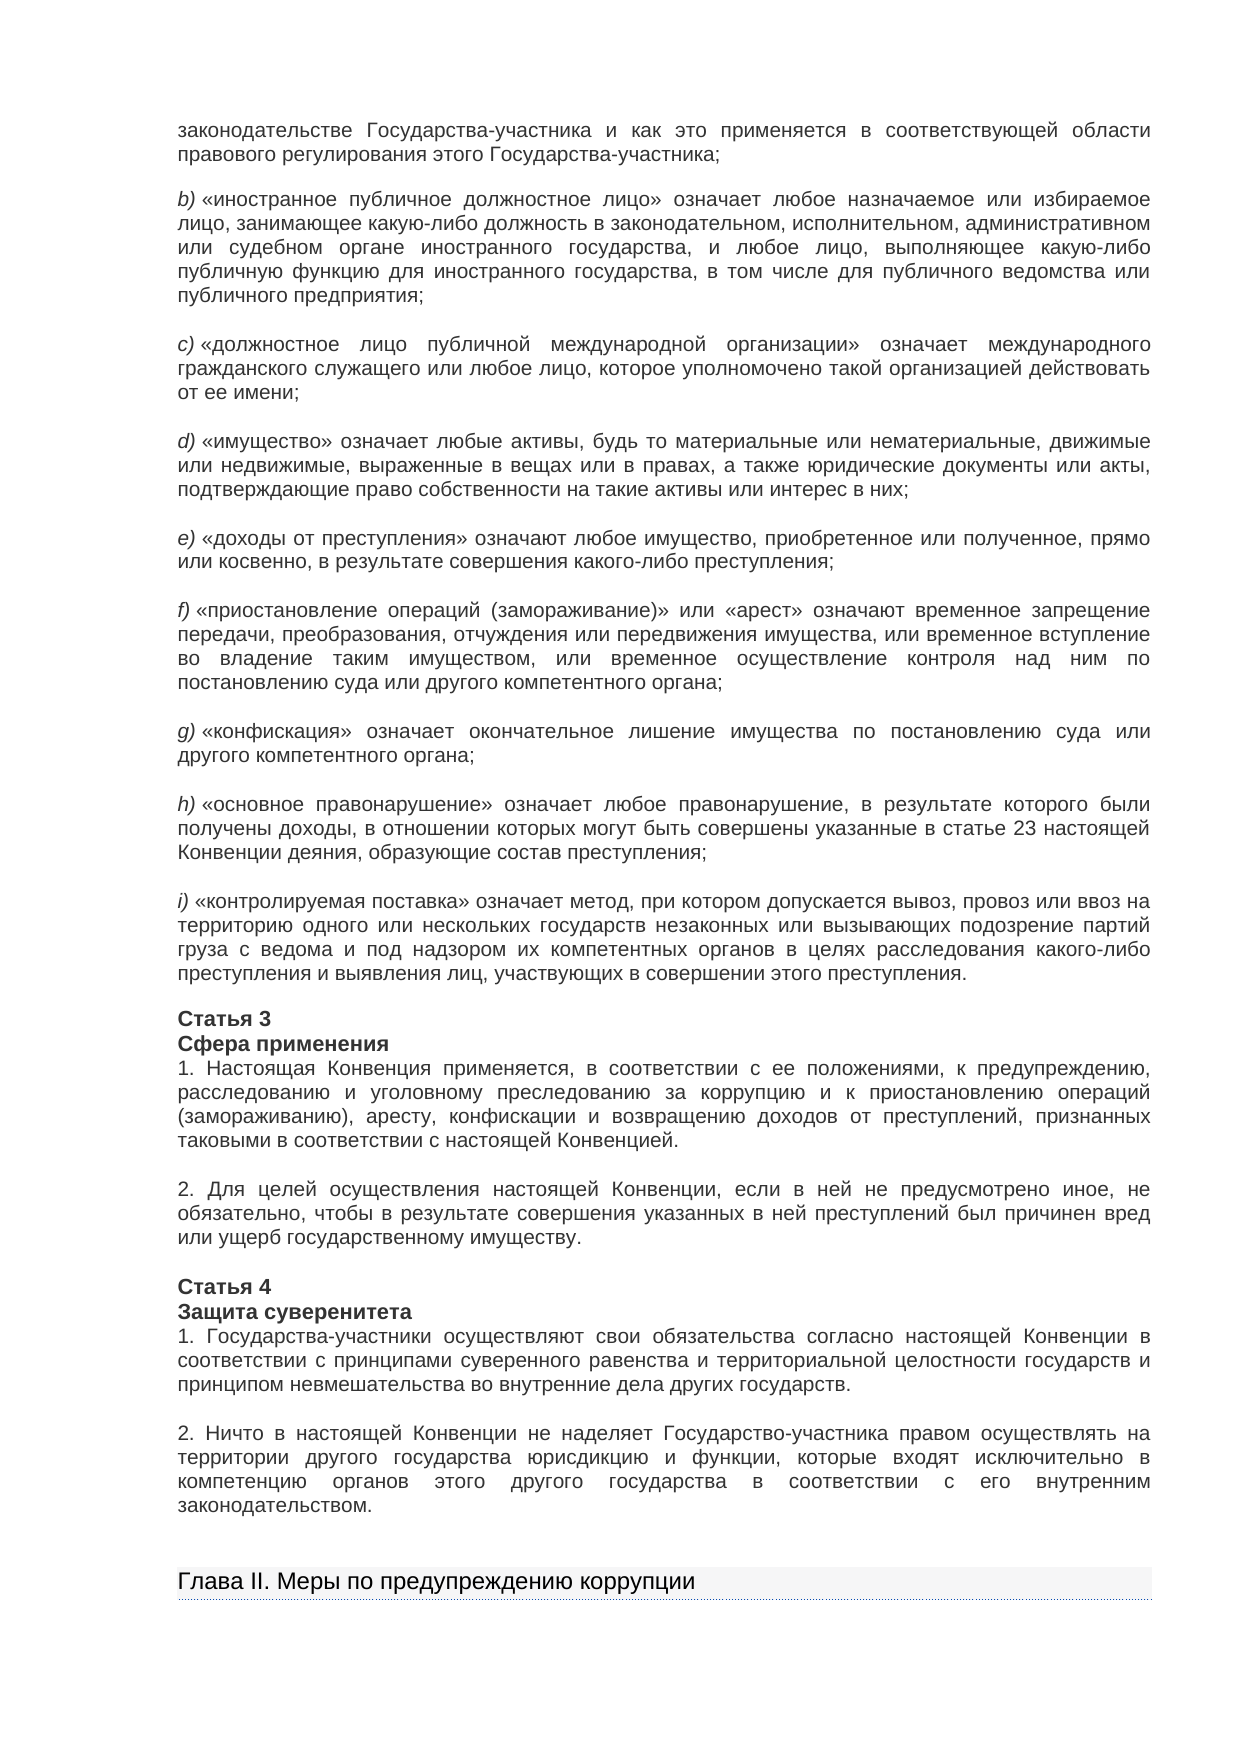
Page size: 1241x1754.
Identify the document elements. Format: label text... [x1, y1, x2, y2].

text 2. Для целей осуществления настоящей Конвенции, если в ней не предусмотрено иное, не обязательно, чтобы в результате совершения указанных в ней преступлений был причинен вред или ущерб государственному имуществу. [177, 1177, 1152, 1249]
text Статья 3 Сфера применения [177, 1006, 1152, 1056]
text d) «имущество» означает любые активы, будь то материальные или нематериальные, движимые или недвижимые, выраженные в вещах или в правах, а также юридические документы или акты, подтверждающие право собственности на такие активы или интерес в них; [177, 428, 1152, 500]
text с) «должностное лицо публичной международной организации» означает международного гражданского служащего или любое лицо, которое уполномочено такой организацией действовать от ее имени; [177, 332, 1152, 403]
text i) «контролируемая поставка» означает метод, при котором допускается вывоз, провоз или ввоз на территорию одного или нескольких государств незаконных или вызывающих подозрение партий груза с ведома и под надзором их компетентных органов в целях расследования какого-либо преступления и выявления лиц, участвующих в совершении этого преступления. [177, 889, 1152, 985]
text f) «приостановление операций (замораживание)» или «арест» означают временное запрещение передачи, преобразования, отчуждения или передвижения имущества, или временное вступление во владение таким имуществом, или временное осуществление контроля над ним по постановлению суда или другого компетентного органа; [177, 598, 1152, 694]
text b) «иностранное публичное должностное лицо» означает любое назначаемое или избираемое лицо, занимающее какую-либо должность в законодательном, исполнительном, административном или судебном органе иностранного государства, и любое лицо, выполняющее какую-либо публичную функцию для иностранного государства, в том числе для публичного ведомства или публичного предприятия; [177, 187, 1152, 307]
text е) «доходы от преступления» означают любое имущество, приобретенное или полученное, прямо или косвенно, в результате совершения какого-либо преступления; [177, 525, 1152, 573]
text g) «конфискация» означает окончательное лишение имущества по постановлению суда или другого компетентного органа; [177, 719, 1152, 767]
text Глава II. Меры по предупреждению коррупции [177, 1567, 1152, 1600]
text Статья 4 Защита суверенитета [177, 1274, 1152, 1324]
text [177, 118, 1152, 166]
text 1. Настоящая Конвенция применяется, в соответствии с ее положениями, к предупреждению, расследованию и уголовному преследованию за коррупцию и к приостановлению операций (замораживанию), аресту, конфискации и возвращению доходов от преступлений, признанных таковыми в соответствии с настоящей Конвенцией. [177, 1056, 1152, 1152]
text 2. Ничто в настоящей Конвенции не наделяет Государство-участника правом осуществлять на территории другого государства юрисдикцию и функции, которые входят исключительно в компетенцию органов этого другого государства в соответствии с его внутренним законодательством. [177, 1421, 1152, 1517]
text 1. Государства-участники осуществляют свои обязательства согласно настоящей Конвенции в соответствии с принципами суверенного равенства и территориальной целостности государств и принципом невмешательства во внутренние дела других государств. [177, 1324, 1152, 1396]
text h) «основное правонарушение» означает любое правонарушение, в результате которого были получены доходы, в отношении которых могут быть совершены указанные в статье 23 настоящей Конвенции деяния, образующие состав преступления; [177, 792, 1152, 864]
